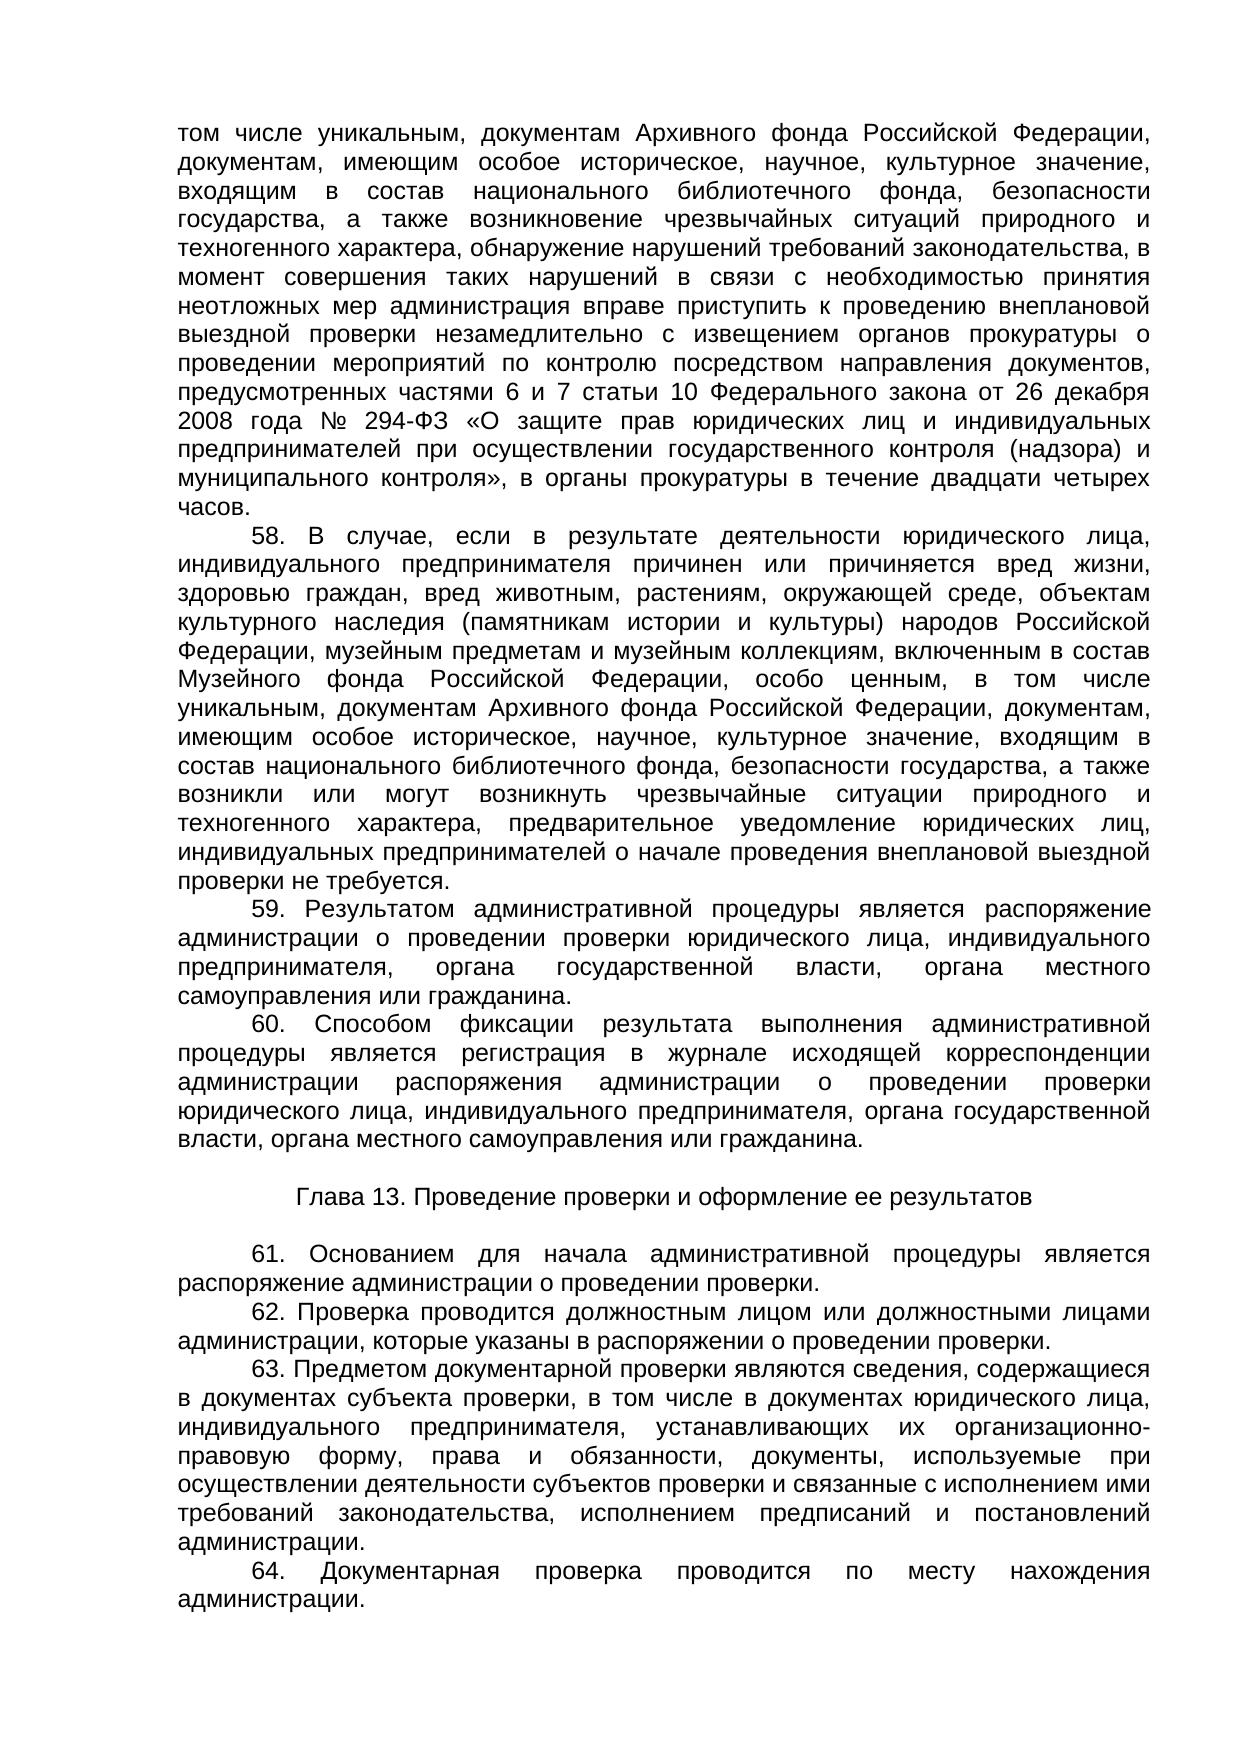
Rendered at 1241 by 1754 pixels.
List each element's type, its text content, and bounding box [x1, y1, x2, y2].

text 58. В случае, если в результате деятельности юридического лица, индивидуального предпринимателя причинен или причиняется вред жизни, здоровью граждан, вред животным, растениям, окружающей среде, объектам культурного наследия (памятникам истории и культуры) народов Российской Федерации, музейным предметам и музейным коллекциям, включенным в состав Музейного фонда Российской Федерации, особо ценным, в том числе уникальным, документам Архивного фонда Российской Федерации, документам, имеющим особое историческое, научное, культурное значение, входящим в состав национального библиотечного фонда, безопасности государства, а также возникли или могут возникнуть чрезвычайные ситуации природного и техногенного характера, предварительное уведомление юридических лиц, индивидуальных предпринимателей о начале проведения внеплановой выездной проверки не требуется. [177, 521, 1152, 894]
text 62. Проверка проводится должностным лицом или должностными лицами администрации, которые указаны в распоряжении о проведении проверки. [177, 1297, 1152, 1354]
text Глава 13. Проведение проверки и оформление ее результатов [177, 1182, 1152, 1211]
text 64. Документарная проверка проводится по месту нахождения администрации. [177, 1556, 1152, 1613]
text 61. Основанием для начала административной процедуры является распоряжение администрации о проведении проверки. [177, 1239, 1152, 1297]
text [177, 118, 1152, 521]
text 60. Способом фиксации результата выполнения административной процедуры является регистрация в журнале исходящей корреспонденции администрации распоряжения администрации о проведении проверки юридического лица, индивидуального предпринимателя, органа государственной власти, органа местного самоуправления или гражданина. [177, 1009, 1152, 1153]
text 63. Предметом документарной проверки являются сведения, содержащиеся в документах субъекта проверки, в том числе в документах юридического лица, индивидуального предпринимателя, устанавливающих их организационно-правовую форму, права и обязанности, документы, используемые при осуществлении деятельности субъектов проверки и связанные с исполнением ими требований законодательства, исполнением предписаний и постановлений администрации. [177, 1354, 1152, 1556]
text 59. Результатом административной процедуры является распоряжение администрации о проведении проверки юридического лица, индивидуального предпринимателя, органа государственной власти, органа местного самоуправления или гражданина. [177, 894, 1152, 1009]
